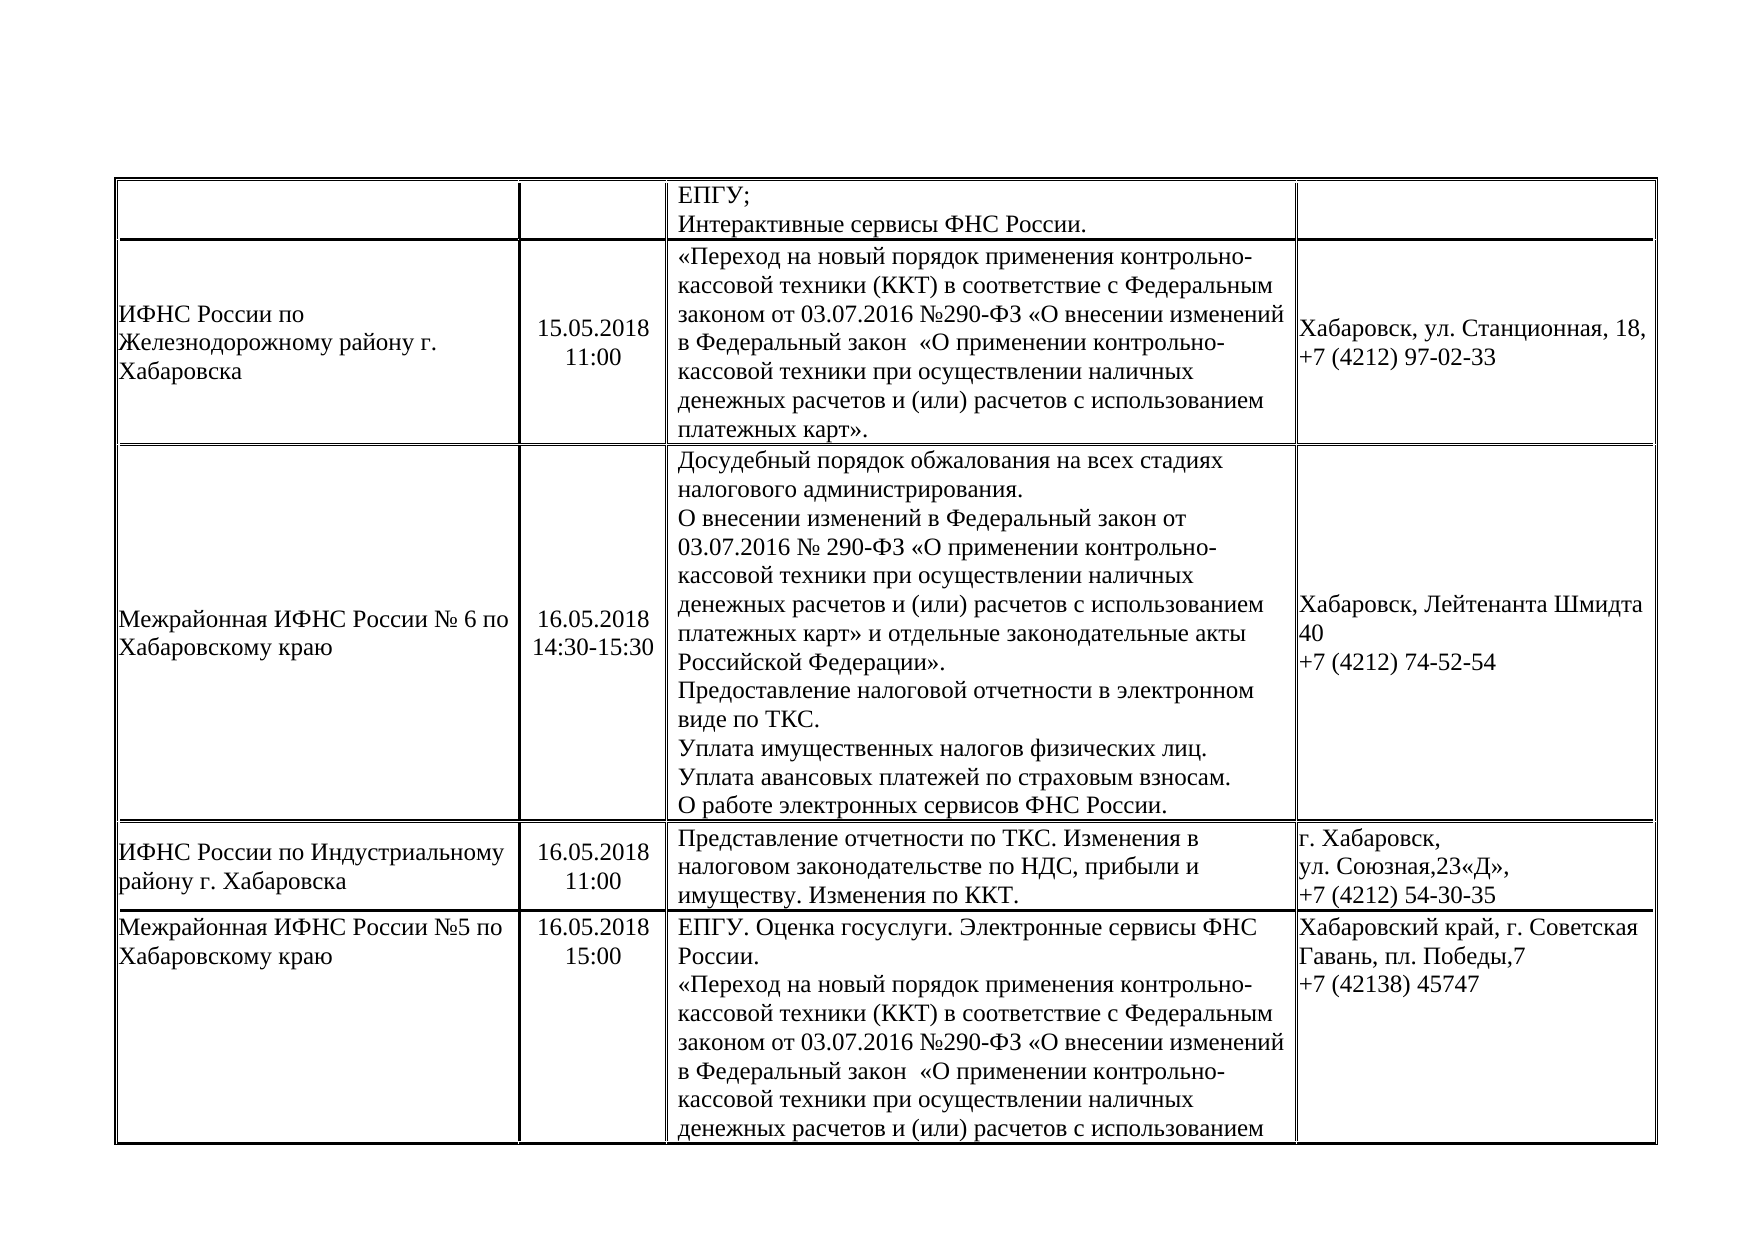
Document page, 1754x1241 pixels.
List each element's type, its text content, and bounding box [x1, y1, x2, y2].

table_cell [667, 181, 1296, 238]
table_cell Хабаровск, Лейтенанта Шмидта 40 +7 (4212) 74-52-54 [1298, 443, 1655, 819]
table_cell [118, 179, 519, 238]
table_cell ИФНС России по Индустриальному району г. Хабаровска [118, 819, 518, 909]
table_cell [1296, 909, 1655, 1142]
table_cell 16.05.2018 11:00 [521, 823, 665, 909]
table_cell ИФНС России по Железнодорожному району г. Хабаровска [116, 238, 518, 442]
table_cell г. Хабаровск, ул. Союзная,23«Д», +7 (4212) 54-30-35 [1298, 819, 1655, 909]
table_cell Досудебный порядок обжалования на всех стадиях налогового администрирования. О внесении изменений в Федеральный закон от 03.07.2016 № 290-ФЗ «О применении контрольно-кассовой техники при осуществлении наличных денежных расчетов и (или) расчетов с использованием платежных карт» и отдельные законодательные акты Российской Федерации». Предоставление налоговой отчетности в электронном виде по ТКС. Уплата имущественных налогов физических лиц. Уплата авансовых платежей по страховым взносам. О работе электронных сервисов ФНС России. [668, 446, 1295, 819]
table_cell 15.05.2018 11:00 [521, 241, 665, 442]
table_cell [667, 912, 1296, 1142]
table_cell Представление отчетности по ТКС. Изменения в налоговом законодательстве по НДС, прибыли и имуществу. Изменения по ККТ. [668, 823, 1295, 909]
table_cell «Переход на новый порядок применения контрольно-кассовой техники (ККТ) в соответствие с Федеральным законом от 03.07.2016 №290-ФЗ «О внесении изменений в Федеральный закон «О применении контрольно-кассовой техники при осуществлении наличных денежных расчетов и (или) расчетов с использованием платежных карт». [668, 241, 1295, 442]
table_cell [519, 181, 667, 238]
table_cell 16.05.2018 14:30-15:30 [521, 446, 665, 819]
table_cell 16.05.2018 15:00 [519, 912, 667, 1142]
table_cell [1296, 181, 1655, 238]
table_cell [118, 909, 519, 1142]
table_cell Межрайонная ИФНС России № 6 по Хабаровскому краю [118, 443, 518, 819]
table_cell Хабаровск, ул. Станционная, 18, +7 (4212) 97-02-33 [1298, 238, 1656, 442]
